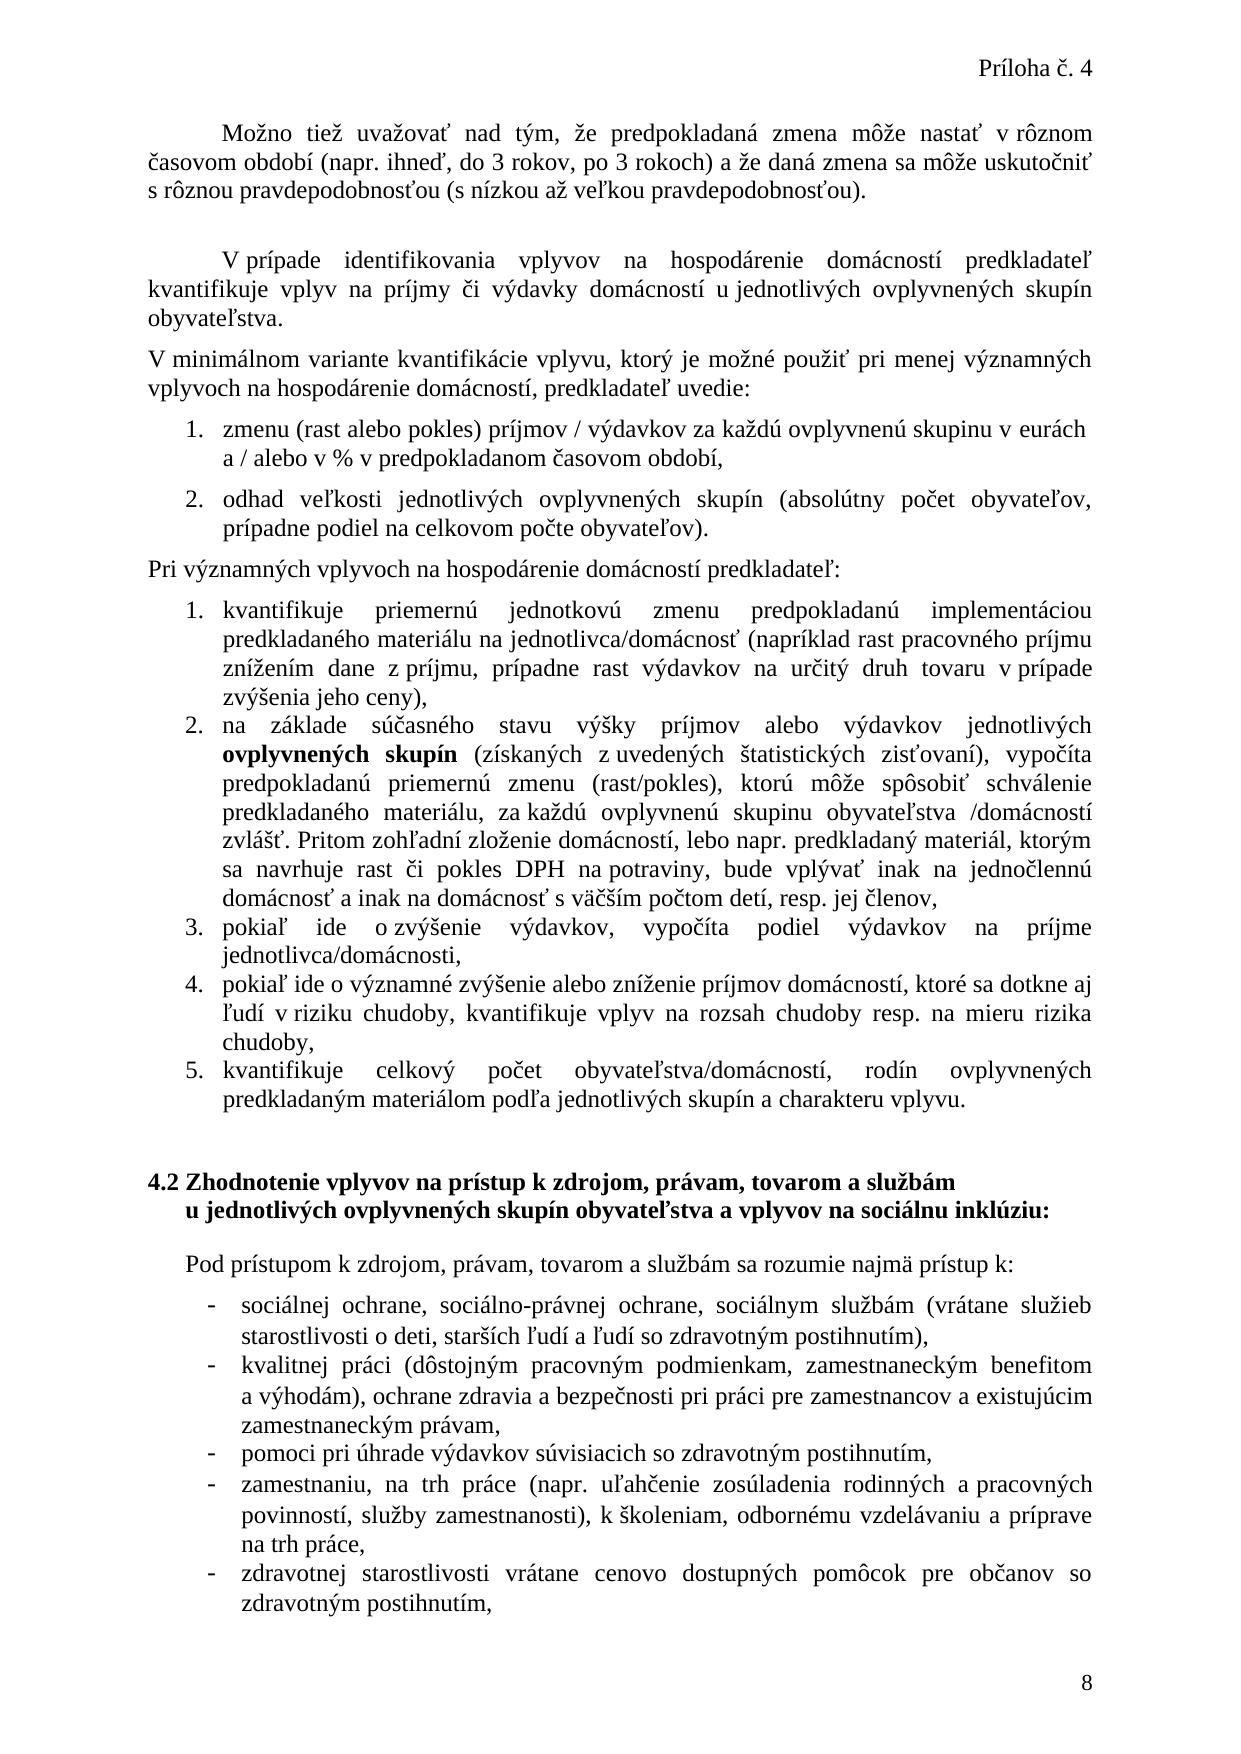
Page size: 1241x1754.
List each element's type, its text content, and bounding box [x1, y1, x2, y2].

list kvalitnej práci (dôstojným pracovným podmienkam, zamestnaneckým benefitom a výhodám), ochrane zdravia a bezpečnosti pri práci pre zamestnancov a existujúcim zamestnaneckým právam, [204, 1350, 1092, 1438]
text Pod prístupom k zdrojom, právam, tovarom a službám sa rozumie najmä prístup k: [185, 1249, 1092, 1278]
list Zhodnotenie vplyvov na prístup k zdrojom, právam, tovarom a službám u jednotlivých ovplyvnených skupín obyvateľstva a vplyvov na sociálnu inklúziu: [148, 1167, 1092, 1224]
list pokiaľ ide o významné zvýšenie alebo zníženie príjmov domácností, ktoré sa dotkne aj ľudí v riziku chudoby, kvantifikuje vplyv na rozsah chudoby resp. na mieru rizika chudoby, [185, 969, 1092, 1056]
list zamestnaniu, na trh práce (napr. uľahčenie zosúladenia rodinných a pracovných povinností, služby zamestnanosti), k školeniam, odbornému vzdelávaniu a príprave na trh práce, [204, 1469, 1092, 1558]
list pomoci pri úhrade výdavkov súvisiacich so zdravotným postihnutím, [204, 1438, 1092, 1469]
list odhad veľkosti jednotlivých ovplyvnených skupín (absolútny počet obyvateľov, prípadne podiel na celkovom počte obyvateľov). [185, 484, 1092, 542]
list pokiaľ ide o zvýšenie výdavkov, vypočíta podiel výdavkov na príjme jednotlivca/domácnosti, [185, 912, 1092, 969]
list kvantifikuje celkový počet obyvateľstva/domácností, rodín ovplyvnených predkladaným materiálom podľa jednotlivých skupín a charakteru vplyvu. [185, 1056, 1092, 1113]
list kvantifikuje priemernú jednotkovú zmenu predpokladanú implementáciou predkladaného materiálu na jednotlivca/domácnosť (napríklad rast pracovného príjmu znížením dane z príjmu, prípadne rast výdavkov na určitý druh tovaru v prípade zvýšenia jeho ceny), [185, 596, 1092, 711]
list sociálnej ochrane, sociálno-právnej ochrane, sociálnym službám (vrátane služieb starostlivosti o deti, starších ľudí a ľudí so zdravotným postihnutím), [204, 1291, 1092, 1350]
text V minimálnom variante kvantifikácie vplyvu, ktorý je možné použiť pri menej významných vplyvoch na hospodárenie domácností, predkladateľ uvedie: [148, 344, 1092, 402]
list na základe súčasného stavu výšky príjmov alebo výdavkov jednotlivých ovplyvnených skupín (získaných z uvedených štatistických zisťovaní), vypočíta predpokladanú priemernú zmenu (rast/pokles), ktorú môže spôsobiť schválenie predkladaného materiálu, za každú ovplyvnenú skupinu obyvateľstva /domácností zvlášť. Pritom zohľadní zloženie domácností, lebo napr. predkladaný materiál, ktorým sa navrhuje rast či pokles DPH na potraviny, bude vplývať inak na jednočlennú domácnosť a inak na domácnosť s väčším počtom detí, resp. jej členov, [185, 711, 1092, 912]
list zdravotnej starostlivosti vrátane cenovo dostupných pomôcok pre občanov so zdravotným postihnutím, [204, 1558, 1092, 1617]
text Možno tiež uvažovať nad tým, že predpokladaná zmena môže nastať v rôznom časovom období (napr. ihneď, do 3 rokov, po 3 rokoch) a že daná zmena sa môže uskutočniť s rôznou pravdepodobnosťou (s nízkou až veľkou pravdepodobnosťou). [148, 118, 1092, 204]
text Pri významných vplyvoch na hospodárenie domácností predkladateľ: [148, 554, 1092, 583]
list zmenu (rast alebo pokles) príjmov / výdavkov za každú ovplyvnenú skupinu v eurách a / alebo v % v predpokladanom časovom období, [185, 414, 1092, 472]
text V prípade identifikovania vplyvov na hospodárenie domácností predkladateľ kvantifikuje vplyv na príjmy či výdavky domácností u jednotlivých ovplyvnených skupín obyvateľstva. [148, 246, 1092, 332]
